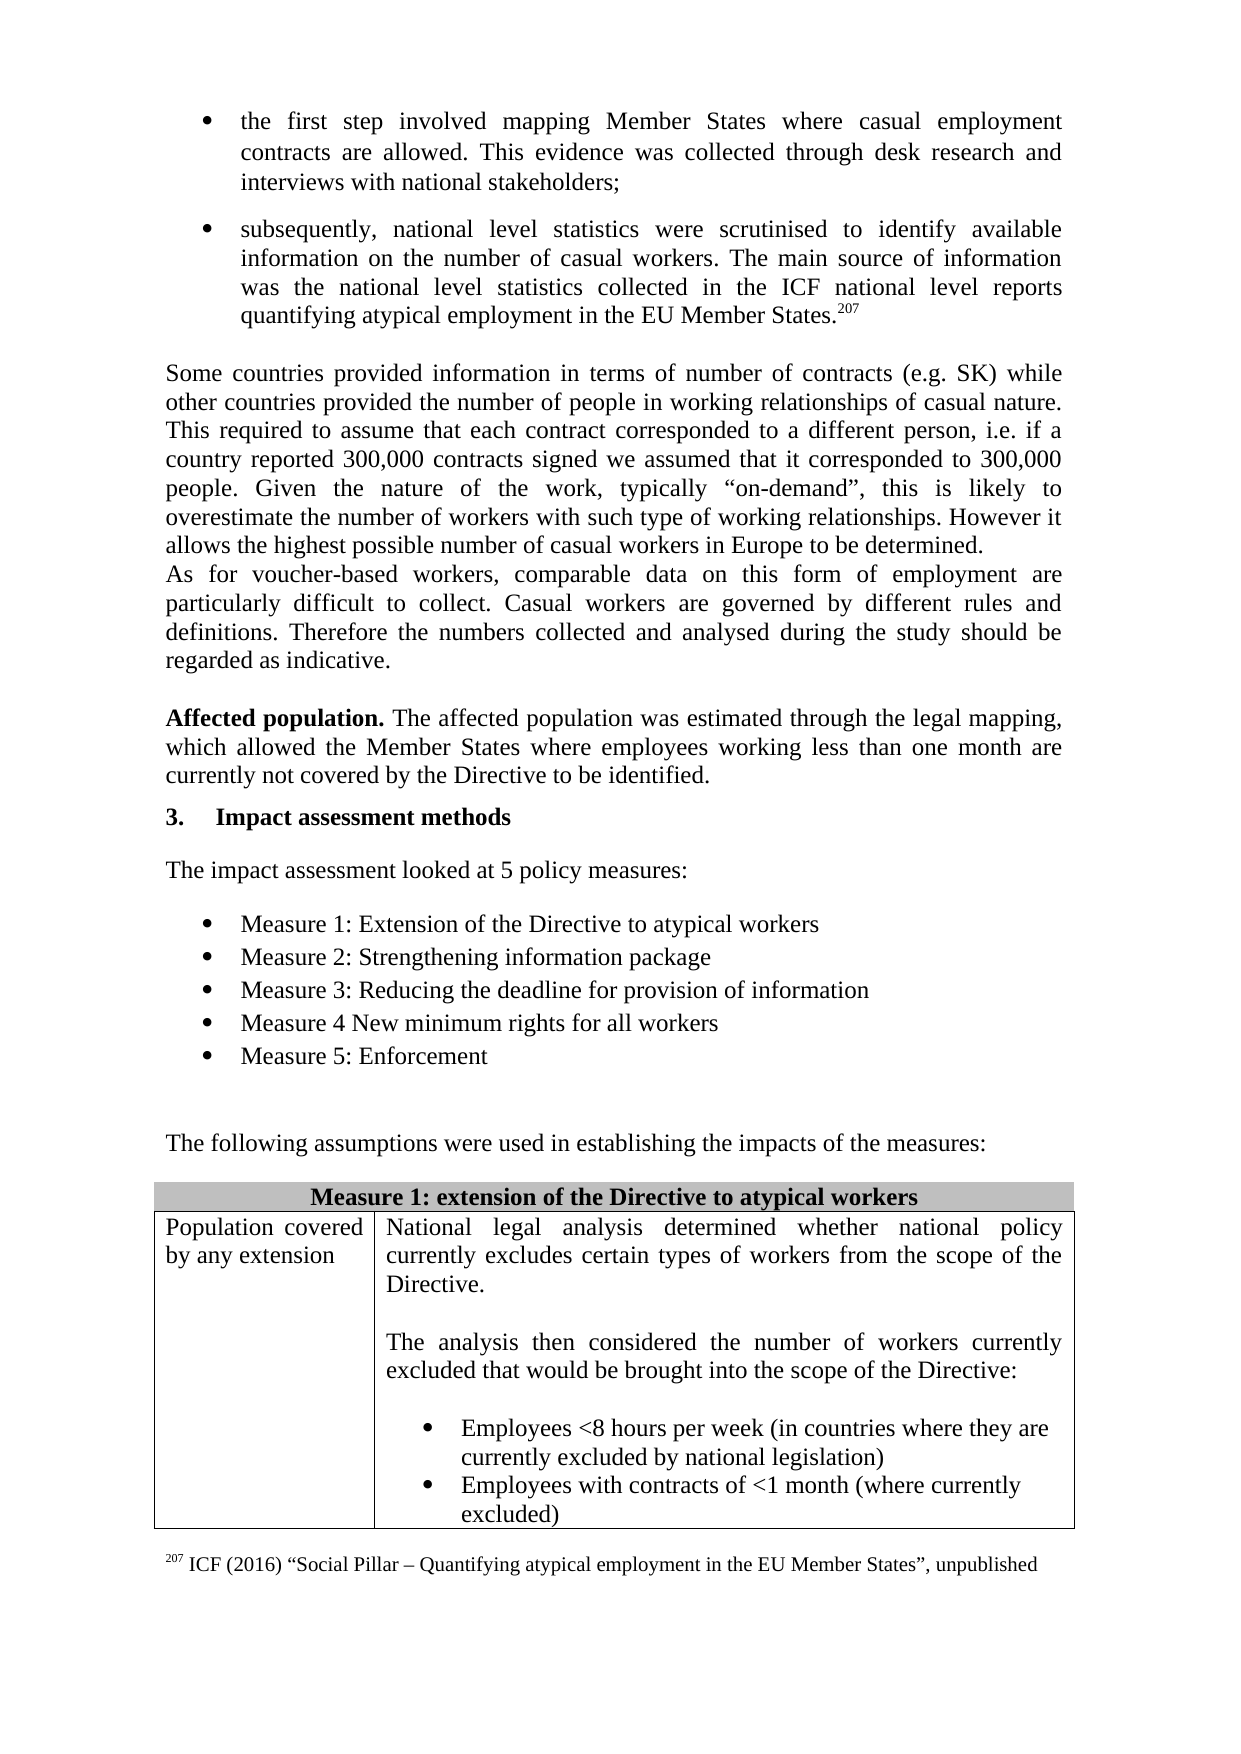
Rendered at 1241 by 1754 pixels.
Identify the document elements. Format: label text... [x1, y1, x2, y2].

list Some countries provided information in terms of number of contracts (e.g. SK) while other countries provided the number of people in working relationships of casual nature. This required to assume that each contract corresponded to a different person, i.e. if a country reported 300,000 contracts signed we assumed that it corresponded to 300,000 people. Given the nature of the work, typically “on-demand”, this is likely to overestimate the number of workers with such type of working relationships. However it allows the highest possible number of casual workers in Europe to be determined. [165, 358, 1063, 559]
list Affected population. The affected population was estimated through the legal mapping, which allowed the Member States where employees working less than one month are currently not covered by the Directive to be identified. [165, 703, 1063, 789]
table_header Measure 1: extension of the Directive to atypical workers [154, 1182, 1074, 1211]
list the first step involved mapping Member States where casual employment contracts are allowed. This evidence was collected through desk research and interviews with national stakeholders; [203, 106, 1063, 196]
text The impact assessment looked at 5 policy measures: [165, 855, 1063, 884]
list subsequently, national level statistics were scrutinised to identify available information on the number of casual workers. The main source of information was the national level statistics collected in the ICF national level reports quantifying atypical employment in the EU Member States. [203, 214, 1063, 329]
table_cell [155, 1212, 374, 1528]
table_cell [375, 1212, 1074, 1528]
list Measure 1: Extension of the Directive to atypical workers [203, 909, 1063, 938]
text The following assumptions were used in establishing the impacts of the measures: [165, 1128, 1063, 1157]
subtitle Impact assessment methods [165, 802, 1063, 830]
list Measure 5: Enforcement [203, 1041, 1063, 1070]
list Measure 2: Strengthening information package [203, 942, 1063, 971]
list Measure 4 New minimum rights for all workers [203, 1008, 1063, 1037]
list As for voucher-based workers, comparable data on this form of employment are particularly difficult to collect. Casual workers are governed by different rules and definitions. Therefore the numbers collected and analysed during the study should be regarded as indicative. [165, 559, 1063, 674]
list Measure 3: Reducing the deadline for provision of information [203, 975, 1063, 1004]
